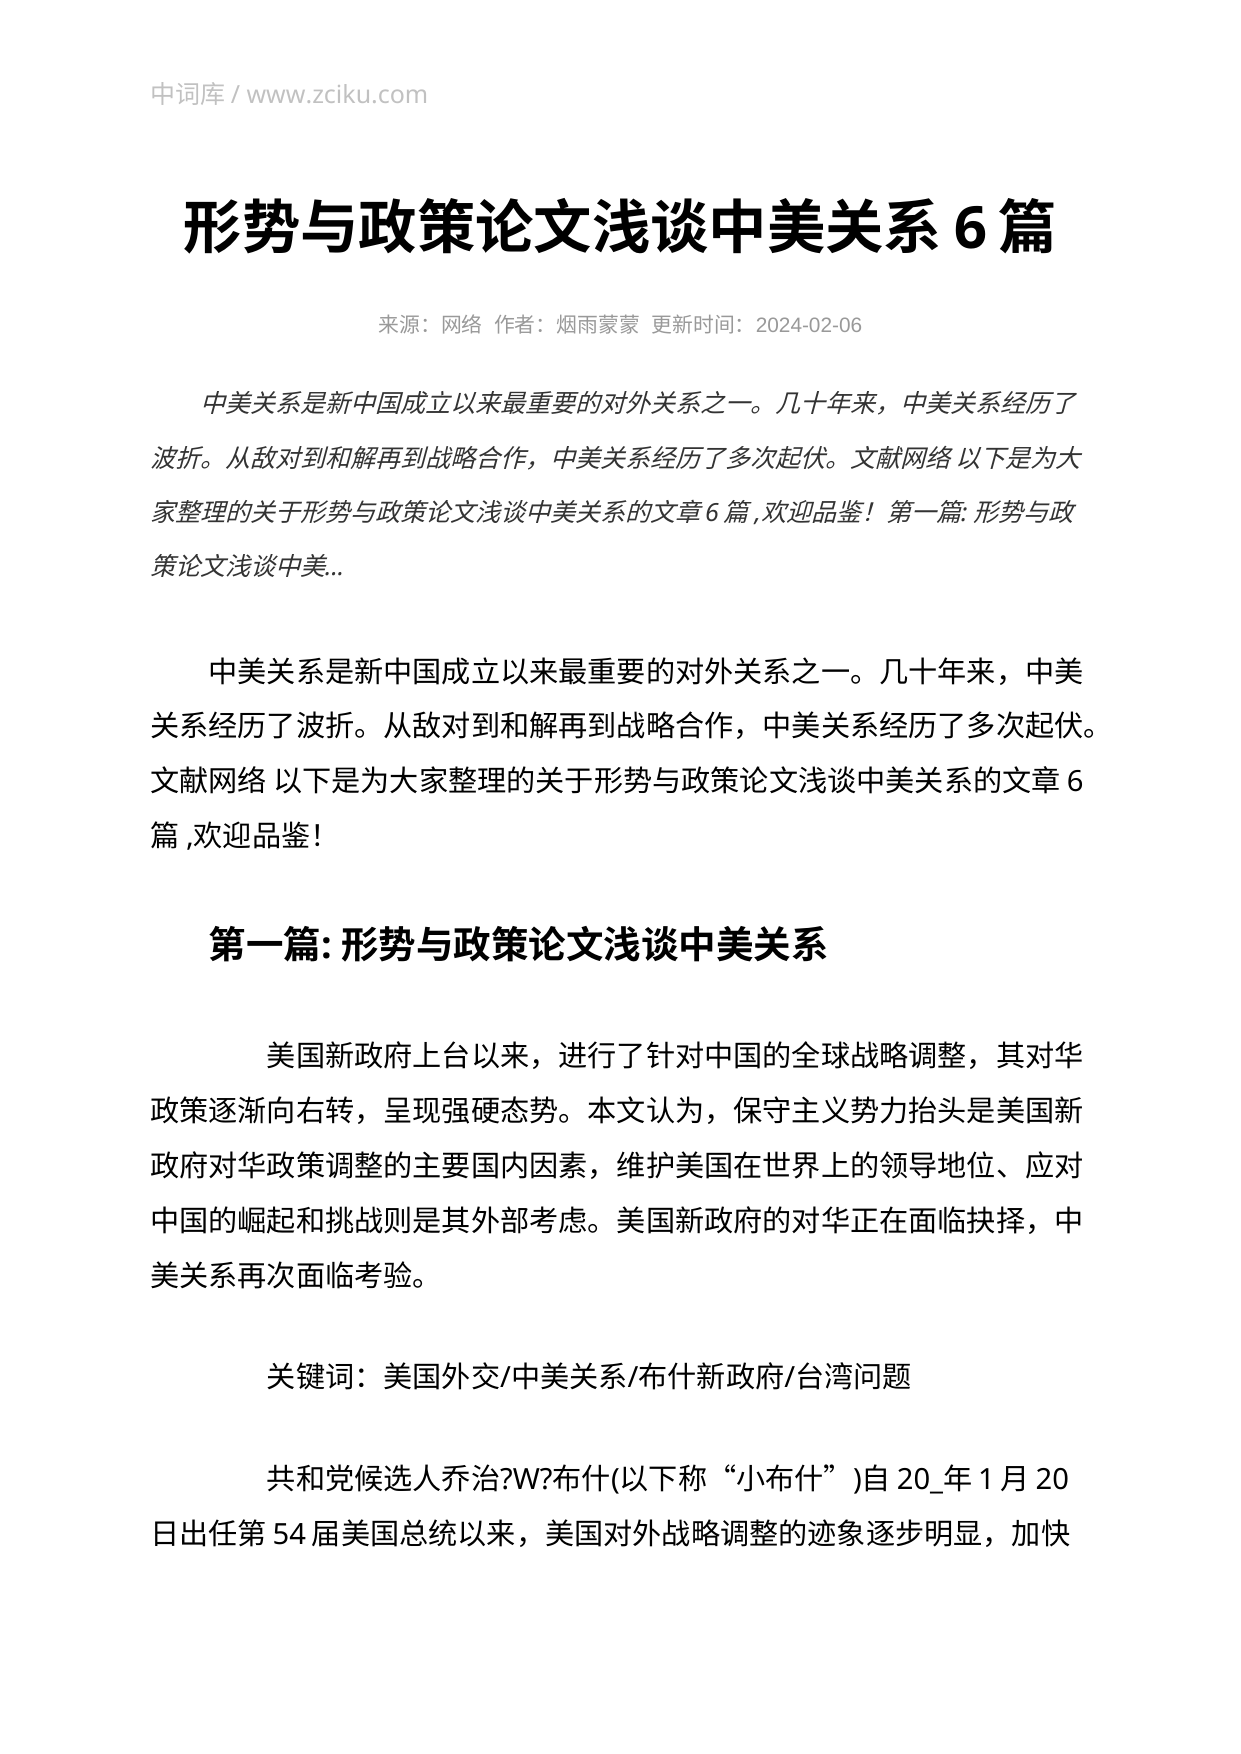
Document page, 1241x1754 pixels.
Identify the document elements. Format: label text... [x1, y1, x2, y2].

text 来源：网络 作者：烟雨蒙蒙 更新时间：2024-02-06 [150, 313, 1090, 337]
text 中美关系是新中国成立以来最重要的对外关系之一。几十年来，中美关系经历了波折。从敌对到和解再到战略合作，中美关系经历了多次起伏。文献网络 以下是为大家整理的关于形势与政策论文浅谈中美关系的文章6篇 ,欢迎品鉴！ [150, 648, 1090, 855]
text 第一篇: 形势与政策论文浅谈中美关系 [150, 915, 1090, 969]
text 美国新政府上台以来，进行了针对中国的全球战略调整，其对华政策逐渐向右转，呈现强硬态势。本文认为，保守主义势力抬头是美国新政府对华政策调整的主要国内因素，维护美国在世界上的领导地位、应对中国的崛起和挑战则是其外部考虑。美国新政府的对华正在面临抉择，中美关系再次面临考验。 [150, 1032, 1090, 1294]
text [150, 1456, 1090, 1553]
subtitle 形势与政策论文浅谈中美关系6篇 [150, 181, 1090, 266]
text 中美关系是新中国成立以来最重要的对外关系之一。几十年来，中美关系经历了波折。从敌对到和解再到战略合作，中美关系经历了多次起伏。文献网络 以下是为大家整理的关于形势与政策论文浅谈中美关系的文章6篇 ,欢迎品鉴！第一篇: 形势与政策论文浅谈中美... [150, 384, 1090, 583]
text 关键词：美国外交/中美关系/布什新政府/台湾问题 [150, 1354, 1090, 1396]
